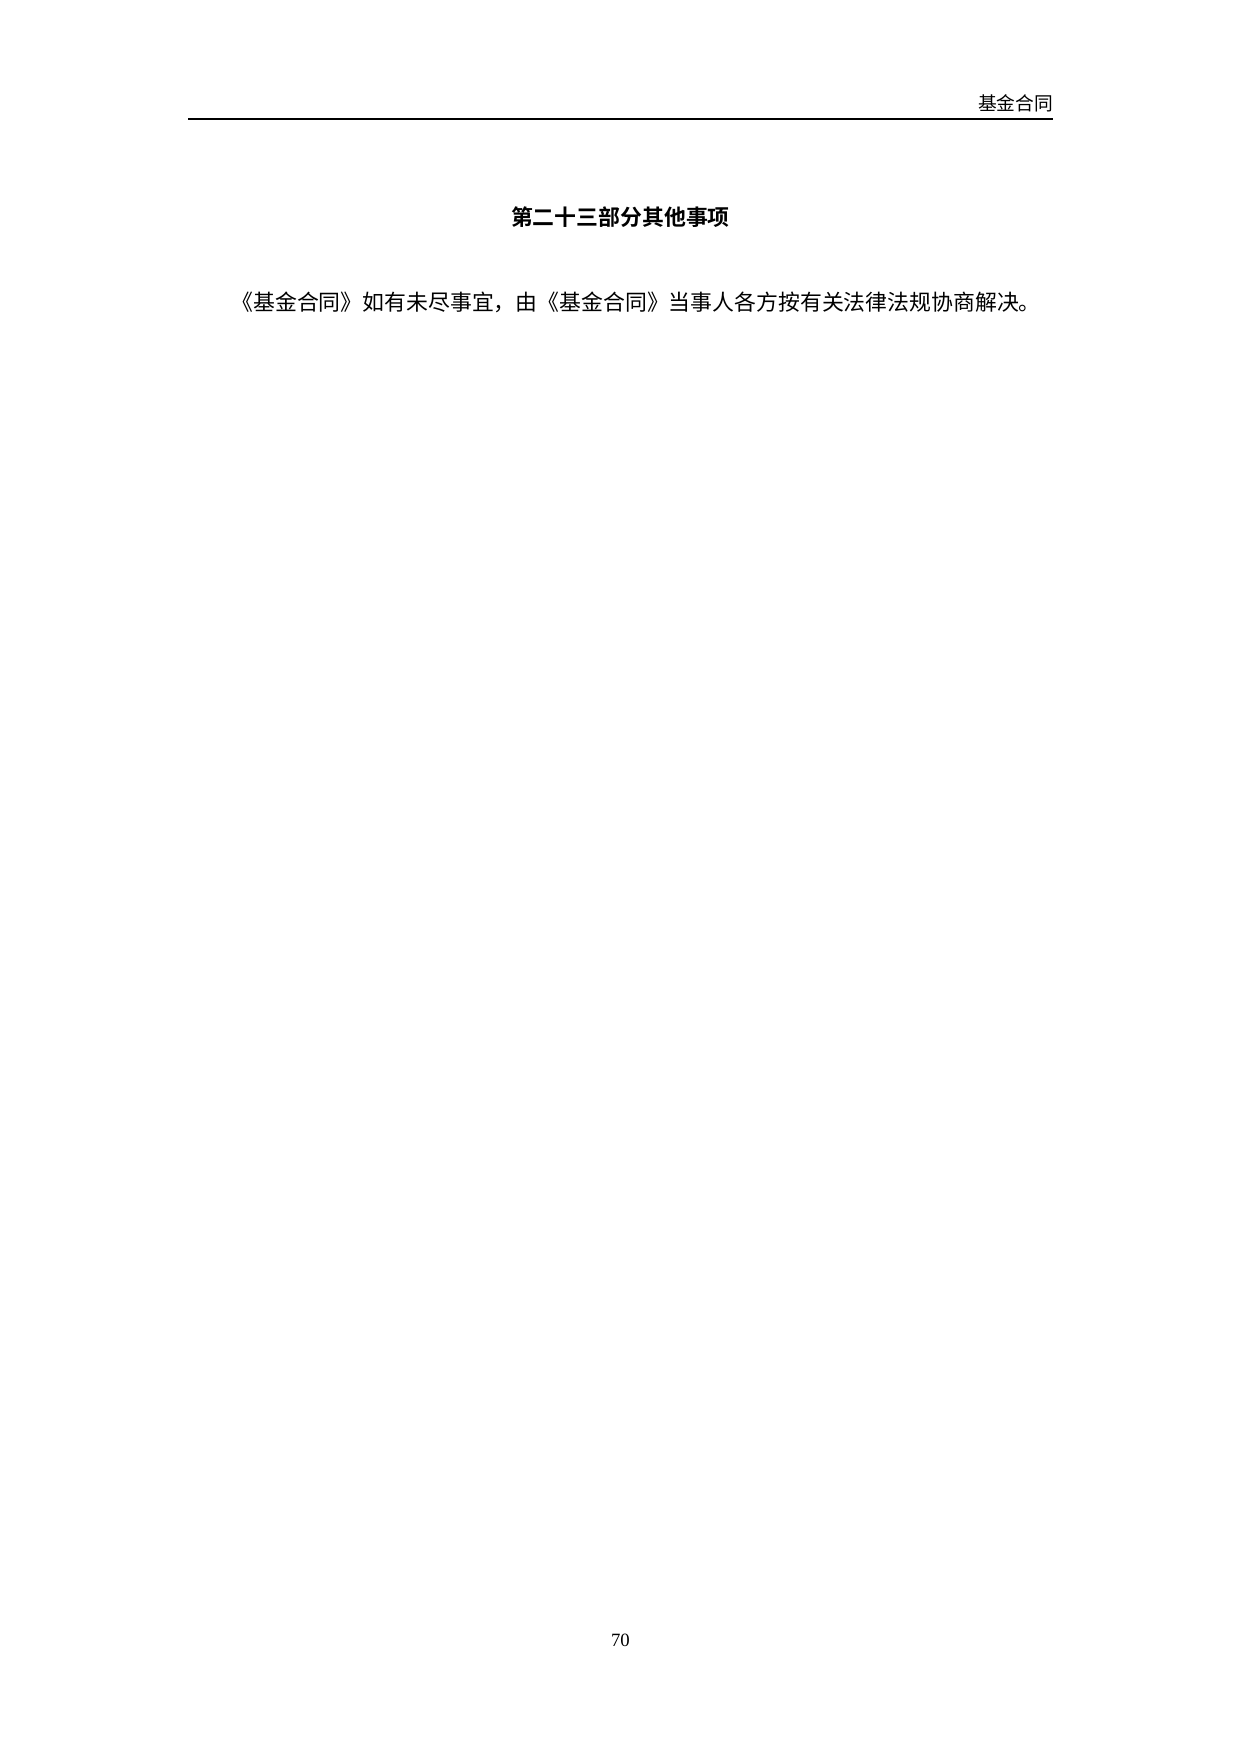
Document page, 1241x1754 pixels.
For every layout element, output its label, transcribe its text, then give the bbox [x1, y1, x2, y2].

text 《基金合同》如有未尽事宜，由《基金合同》当事人各方按有关法律法规协商解决。 [187, 285, 1053, 317]
subtitle 第二十三部分其他事项 [187, 200, 1053, 231]
